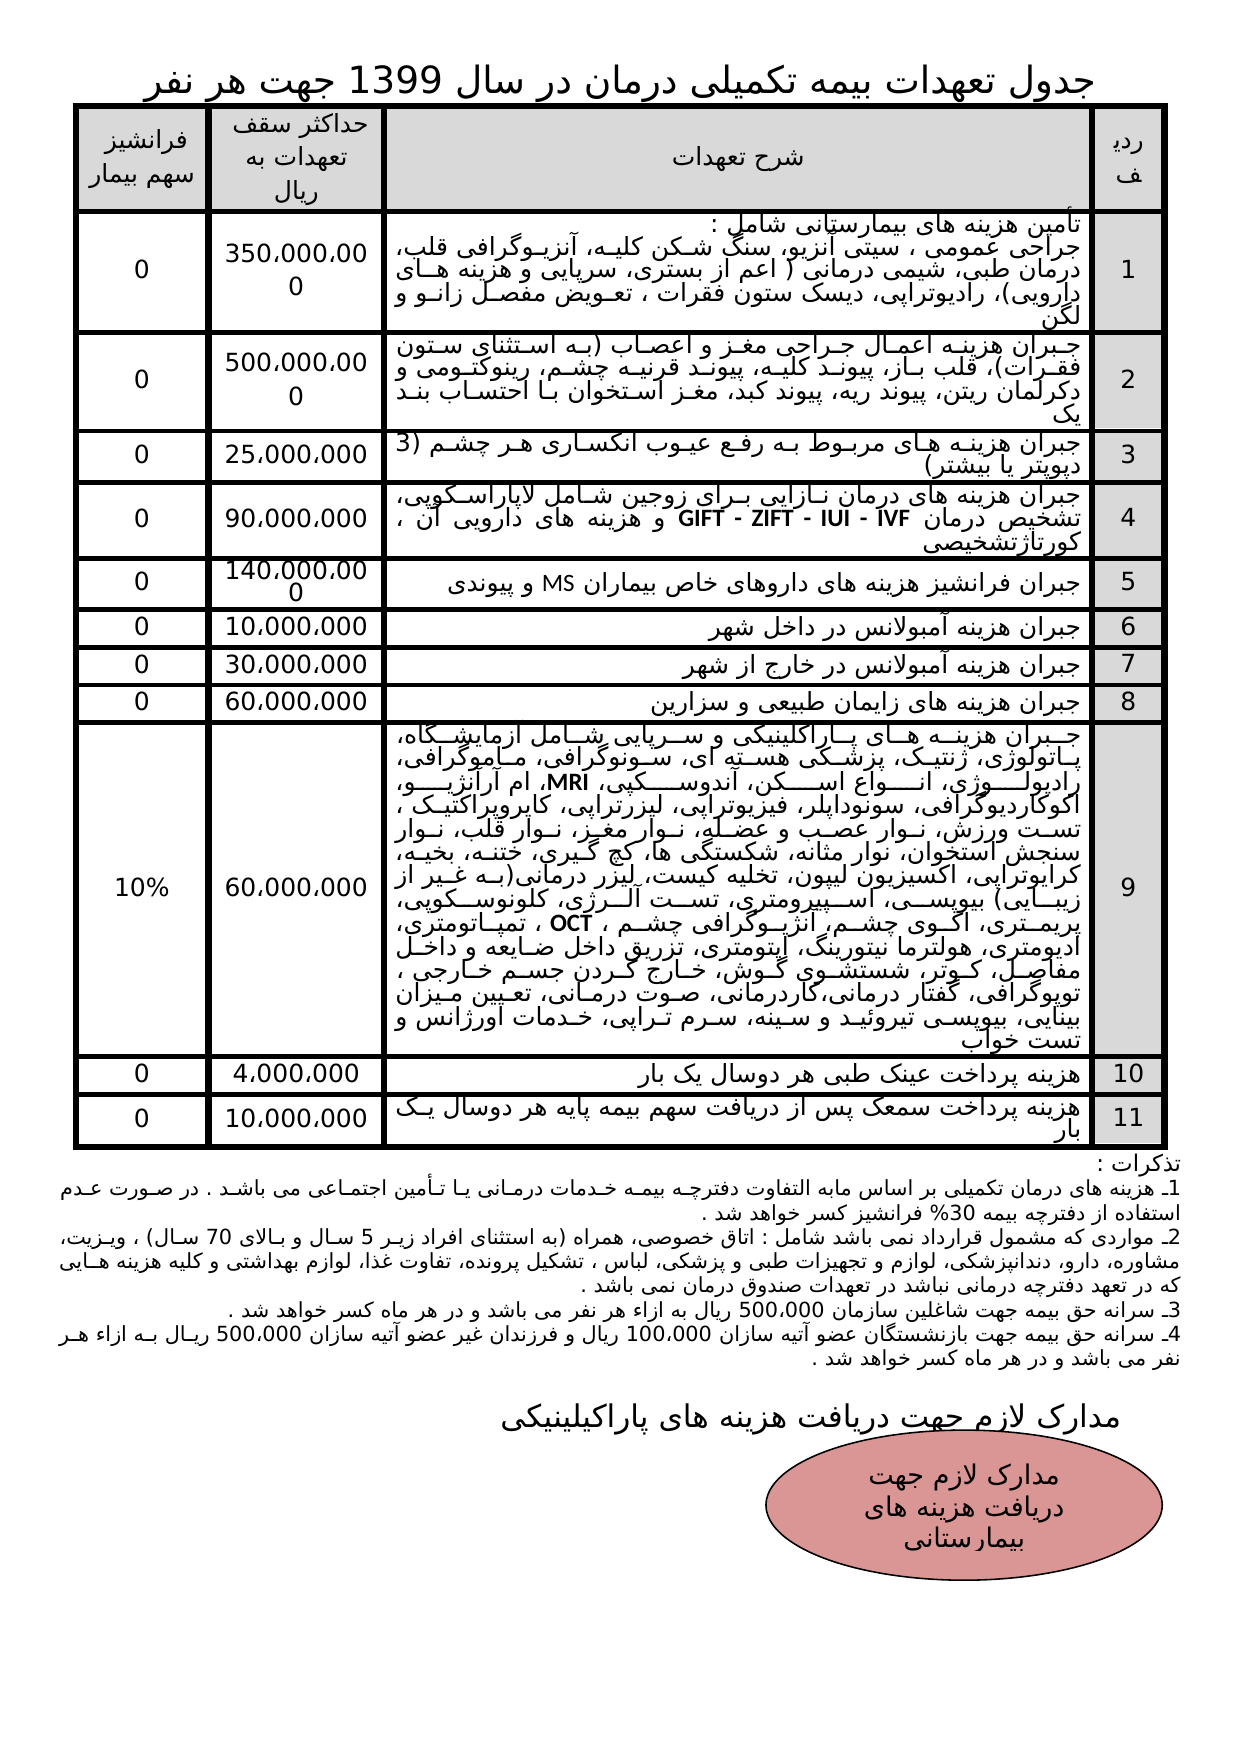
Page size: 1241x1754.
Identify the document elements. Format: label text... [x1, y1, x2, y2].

table_cell 4،000،000 [212, 1059, 381, 1092]
table_header فرانشیز سهم بیمار [79, 109, 205, 209]
text 3ـ سرانه حق بیمه جهت شاغلین سازمان 500،000 ریال به ازاء هر نفر می باشد و در هر ماه کسر خواهد شد . [59, 1298, 1181, 1322]
text 4ـ سرانه حق بیمه جهت بازنشستگان عضو آتیه سازان 100،000 ریال و فرزندان غیر عضو آتیه سازان 500،000 ریال به ازاء هر نفر می باشد و در هر ماه کسر خواهد شد . [59, 1322, 1181, 1371]
table_cell 10،000،000 [212, 612, 381, 645]
table_cell جبران فرانشیز هزینه های داروهای خاص بیماران MS و پیوندی [387, 561, 1089, 607]
table_cell 90،000،000 [212, 485, 381, 556]
text تذکرات : [59, 1150, 1181, 1176]
table_header حداکثر سقف تعهدات به ریال [212, 109, 381, 209]
table_cell 9 [1095, 725, 1161, 1054]
table_cell 7 [1095, 650, 1161, 683]
table_cell 4 [1095, 485, 1161, 556]
table_cell 0 [79, 214, 205, 330]
table_cell 60،000،000 [212, 725, 381, 1054]
table_header شرح تعهدات [387, 109, 1089, 209]
table_cell 6 [1095, 612, 1161, 645]
table_cell 60،000،000 [212, 687, 381, 720]
table_cell هزینه پرداخت عینک طبی هر دوسال یک بار [387, 1059, 1089, 1092]
table_cell 350،000،000 [212, 214, 381, 330]
table_cell 0 [79, 612, 205, 645]
text مدارک لازم جهت دریافت هزینه های پاراکیلینیکی [59, 1398, 1181, 1435]
table_cell 2 [1095, 335, 1161, 428]
table_cell 0 [79, 650, 205, 683]
table_cell 0 [79, 561, 205, 607]
table_cell هزینه پرداخت سمعک پس از دریافت سهم بیمه پایه هر دوسال یک بار [387, 1097, 1089, 1143]
table_cell جبران هزینه آمبولانس در خارج از شهر [387, 650, 1089, 683]
table_cell 5 [1095, 561, 1161, 607]
table_cell 10،000،000 [212, 1097, 381, 1143]
table_cell 3 [1095, 433, 1161, 480]
table_cell 0 [79, 1097, 205, 1143]
table_cell 0 [79, 485, 205, 556]
table_cell 25،000،000 [212, 433, 381, 480]
table_cell جبران هزینه های زایمان طبیعی و سزارین [387, 687, 1089, 720]
table_header ردیف [1095, 109, 1161, 209]
table_cell 30،000،000 [212, 650, 381, 683]
table_cell 11 [1095, 1097, 1161, 1143]
table_cell 140،000،000 [212, 561, 381, 607]
table_cell جبران هزینه های پاراکلینیکی و سرپایی شامل آزمایشگاه، پاتولوژی، ژنتیک، پزشکی هسته ای، سونوگرافی، ماموگرافی، رادیولوژی، انواع اسکن، آندوسکپی، MRI، ام آرآنژیو، اکوکاردیوگرافی، سونوداپلر، فیزیوتراپی، لیزرتراپی، کایروپراکتیک ، تست ورزش، نوار عصب و عضله، نوار مغز، نوار قلب، نوار سنجش استخوان، نوار مثانه، شکستگی ها، کچ گیری، ختنه، بخیه، کرایوتراپی، اکسیزیون لیپون، تخلیه کیست، لیزر درمانی(به غیر از زیبایی) بیوپسی، اسپیرومتری، تست آلرژی، کلونوسکوپی، پریمتری، اکوی چشم، آنژیوگرافی چشم ، OCT ، تمپاتومتری، ادیومتری، هولترما نیتورینگ، اپتومتری، تزریق داخل ضایعه و داخل مفاصل، کوتر، شستشوی گوش، خارج کردن جسم خارجی ، توپوگرافی، گفتار درمانی،کاردرمانی، صوت درمانی، تعیین میزان بینایی، بیوپسی تیروئید و سینه، سرم تراپی، خدمات اورژانس و تست خواب [387, 725, 1089, 1054]
table_cell 0 [79, 433, 205, 480]
table_cell جبران هزینه های مربوط به رفع عیوب انکساری هر چشم (3 دپوپتر یا بیشتر) [387, 433, 1089, 480]
table_cell 500،000،000 [212, 335, 381, 428]
table_cell 8 [1095, 687, 1161, 720]
table_cell 0 [79, 1059, 205, 1092]
table_cell جبران هزینه آمبولانس در داخل شهر [387, 612, 1089, 645]
table_cell 10 [1095, 1059, 1161, 1092]
table_cell تأمین هزینه های بیمارستانی شامل : جراحی عمومی ، سیتی آنزیو، سنگ شکن کلیه، آنزیوگرافی قلب، درمان طبی، شیمی درمانی ( اعم از بستری، سرپایی و هزینه های دارویی)، رادیوتراپی، دیسک ستون فقرات ، تعویض مفصل زانو و لگن [387, 214, 1089, 330]
text 2ـ مواردی که مشمول قرارداد نمی باشد شامل : اتاق خصوصی، همراه (به استثنای افراد زیر 5 سال و بالای 70 سال) ، ویزیت، مشاوره، دارو، دندانپزشکی، لوازم و تجهیزات طبی و پزشکی، لباس ، تشکیل پرونده، تفاوت غذا، لوازم بهداشتی و کلیه هزینه هایی که در تعهد دفترچه درمانی نباشد در تعهدات صندوق درمان نمی باشد . [59, 1225, 1181, 1298]
table_cell جبران هزینه های درمان نازایی برای زوجین شامل لاپاراسکوپی، تشخیص درمان GIFT - ZIFT - IUI - IVF و هزینه های دارویی آن ، کورتاژتشخیصی [387, 485, 1089, 556]
table_cell جبران هزینه اعمال جراحی مغز و اعصاب (به استثنای ستون فقرات)، قلب باز، پیوند کلیه، پیوند قرنیه چشم، رینوکتومی و دکرلمان ریتن، پیوند ریه، پیوند کبد، مغز استخوان با احتساب بند یک [387, 335, 1089, 428]
text 1ـ هزینه های درمان تکمیلی بر اساس مابه التفاوت دفترچه بیمه خدمات درمانی یا تأمین اجتماعی می باشد . در صورت عدم استفاده از دفترچه بیمه 30% فرانشیز کسر خواهد شد . [59, 1176, 1181, 1225]
table_cell 10% [79, 725, 205, 1054]
table_cell 0 [79, 335, 205, 428]
text جدول تعهدات بیمه تکمیلی درمان در سال 1399 جهت هر نفر [59, 59, 1181, 103]
table_cell 0 [79, 687, 205, 720]
table_cell 1 [1095, 214, 1161, 330]
